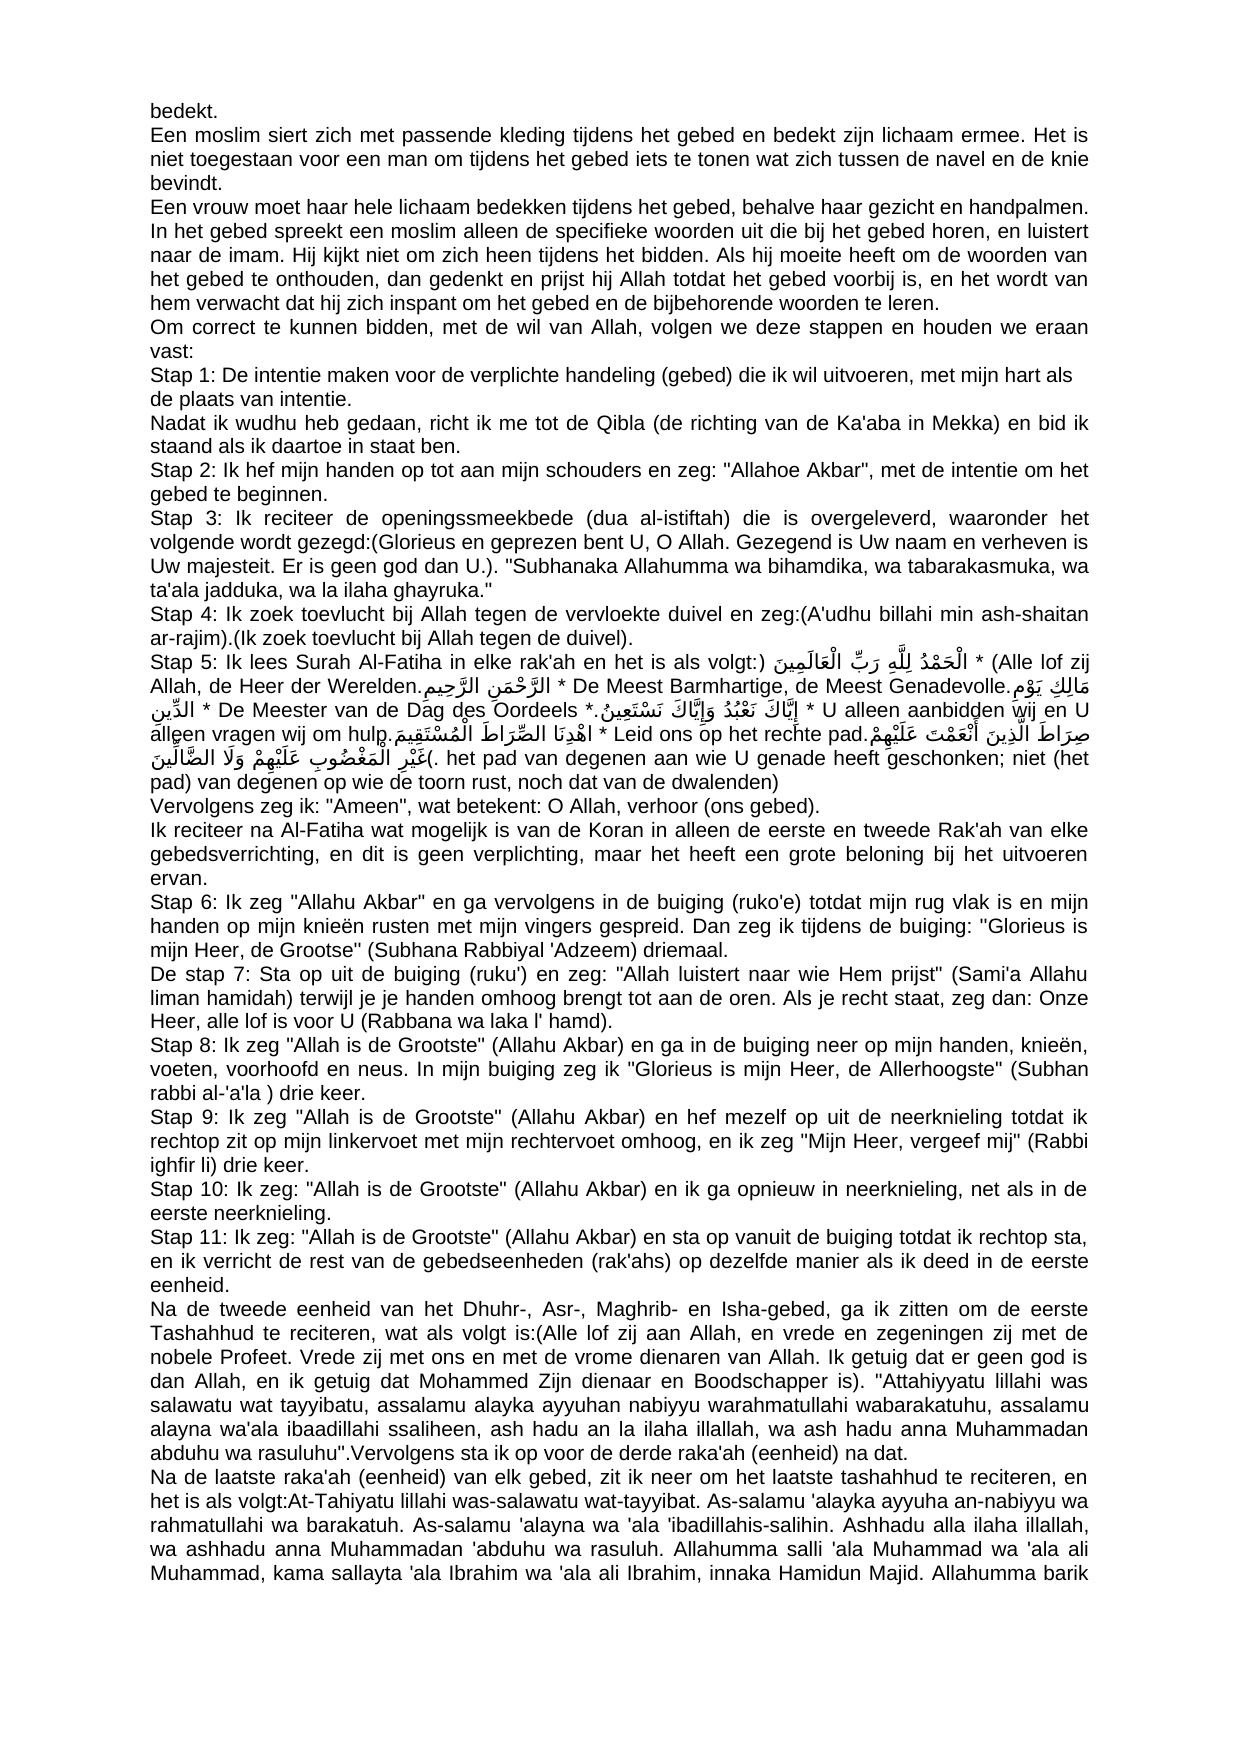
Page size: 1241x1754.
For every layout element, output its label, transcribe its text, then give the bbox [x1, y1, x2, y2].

text Stap 1: De intentie maken voor de verplichte handeling (gebed) die ik wil uitvoeren, met mijn hart als de plaats van intentie. [150, 362, 1090, 410]
text Stap 4: Ik zoek toevlucht bij Allah tegen de vervloekte duivel en zeg:(A'udhu billahi min ash-shaitan ar-rajim).(Ik zoek toevlucht bij Allah tegen de duivel). [150, 602, 1090, 650]
text Een moslim siert zich met passende kleding tijdens het gebed en bedekt zijn lichaam ermee. Het is niet toegestaan voor een man om tijdens het gebed iets te tonen wat zich tussen de navel en de knie bevindt. [150, 123, 1090, 195]
text Stap 8: Ik zeg "Allah is de Grootste" (Allahu Akbar) en ga in de buiging neer op mijn handen, knieën, voeten, voorhoofd en neus. In mijn buiging zeg ik "Glorieus is mijn Heer, de Allerhoogste" (Subhan rabbi al-'a'la ) drie keer. [150, 1033, 1090, 1105]
text Stap 2: Ik hef mijn handen op tot aan mijn schouders en zeg: "Allahoe Akbar", met de intentie om het gebed te beginnen. [150, 458, 1090, 506]
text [150, 1464, 1090, 1584]
text In het gebed spreekt een moslim alleen de specifieke woorden uit die bij het gebed horen, en luistert naar de imam. Hij kijkt niet om zich heen tijdens het bidden. Als hij moeite heeft om de woorden van het gebed te onthouden, dan gedenkt en prijst hij Allah totdat het gebed voorbij is, en het wordt van hem verwacht dat hij zich inspant om het gebed en de bijbehorende woorden te leren. [150, 219, 1090, 314]
text Stap 6: Ik zeg "Allahu Akbar" en ga vervolgens in de buiging (ruko'e) totdat mijn rug vlak is en mijn handen op mijn knieën rusten met mijn vingers gespreid. Dan zeg ik tijdens de buiging: ''Glorieus is mijn Heer, de Grootse'' (Subhana Rabbiyal 'Adzeem) driemaal. [150, 889, 1090, 961]
text Stap 5: Ik lees Surah Al-Fatiha in elke rak'ah en het is als volgt:﴿ الْحَمْدُ لِلَّهِ رَبِّ الْعَالَمِينَ * (Alle lof zij Allah, de Heer der Werelden.الرَّحْمَنِ الرَّحِيمِ * De Meest Barmhartige, de Meest Genadevolle.مَالِكِ يَوْمِ الدِّينِ * De Meester van de Dag des Oordeels *.إِيَّاكَ نَعْبُدُ وَإِيَّاكَ نَسْتَعِينُ * U alleen aanbidden wij en U alleen vragen wij om hulp.اهْدِنَا الصِّرَاطَ الْمُسْتَقِيمَ * Leid ons op het rechte pad.صِرَاطَ الَّذِينَ أَنْعَمْتَ عَلَيْهِمْ غَيْرِ الْمَغْضُوبِ عَلَيْهِمْ وَلَا الضَّالِّينَ﴾. het pad van degenen aan wie U genade heeft geschonken; niet (het pad) van degenen op wie de toorn rust, noch dat van de dwalenden) [150, 650, 1090, 794]
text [150, 99, 1090, 123]
text De stap 7: Sta op uit de buiging (ruku') en zeg: "Allah luistert naar wie Hem prijst" (Sami'a Allahu liman hamidah) terwijl je je handen omhoog brengt tot aan de oren. Als je recht staat, zeg dan: Onze Heer, alle lof is voor U (Rabbana wa laka l' hamd). [150, 961, 1090, 1033]
text Stap 3: Ik reciteer de openingssmeekbede (dua al-istiftah) die is overgeleverd, waaronder het volgende wordt gezegd:(Glorieus en geprezen bent U, O Allah. Gezegend is Uw naam en verheven is Uw majesteit. Er is geen god dan U.). "Subhanaka Allahumma wa bihamdika, wa tabarakasmuka, wa ta'ala jadduka, wa la ilaha ghayruka." [150, 506, 1090, 602]
text Ik reciteer na Al-Fatiha wat mogelijk is van de Koran in alleen de eerste en tweede Rak'ah van elke gebedsverrichting, en dit is geen verplichting, maar het heeft een grote beloning bij het uitvoeren ervan. [150, 818, 1090, 889]
text Vervolgens zeg ik: "Ameen", wat betekent: O Allah, verhoor (ons gebed). [150, 794, 1090, 818]
text Stap 10: Ik zeg: "Allah is de Grootste" (Allahu Akbar) en ik ga opnieuw in neerknieling, net als in de eerste neerknieling. [150, 1177, 1090, 1225]
text Een vrouw moet haar hele lichaam bedekken tijdens het gebed, behalve haar gezicht en handpalmen. [150, 195, 1090, 219]
text Nadat ik wudhu heb gedaan, richt ik me tot de Qibla (de richting van de Ka'aba in Mekka) en bid ik staand als ik daartoe in staat ben. [150, 410, 1090, 458]
text Stap 9: Ik zeg "Allah is de Grootste" (Allahu Akbar) en hef mezelf op uit de neerknieling totdat ik rechtop zit op mijn linkervoet met mijn rechtervoet omhoog, en ik zeg "Mijn Heer, vergeef mij" (Rabbi ighfir li) drie keer. [150, 1105, 1090, 1177]
text Om correct te kunnen bidden, met de wil van Allah, volgen we deze stappen en houden we eraan vast: [150, 314, 1090, 362]
text Stap 11: Ik zeg: "Allah is de Grootste" (Allahu Akbar) en sta op vanuit de buiging totdat ik rechtop sta, en ik verricht de rest van de gebedseenheden (rak'ahs) op dezelfde manier als ik deed in de eerste eenheid. [150, 1225, 1090, 1297]
text Na de tweede eenheid van het Dhuhr-, Asr-, Maghrib- en Isha-gebed, ga ik zitten om de eerste Tashahhud te reciteren, wat als volgt is:(Alle lof zij aan Allah, en vrede en zegeningen zij met de nobele Profeet. Vrede zij met ons en met de vrome dienaren van Allah. Ik getuig dat er geen god is dan Allah, en ik getuig dat Mohammed Zijn dienaar en Boodschapper is). "Attahiyyatu lillahi was salawatu wat tayyibatu, assalamu alayka ayyuhan nabiyyu warahmatullahi wabarakatuhu, assalamu alayna wa'ala ibaadillahi ssaliheen, ash hadu an la ilaha illallah, wa ash hadu anna Muhammadan abduhu wa rasuluhu".Vervolgens sta ik op voor de derde raka'ah (eenheid) na dat. [150, 1297, 1090, 1464]
